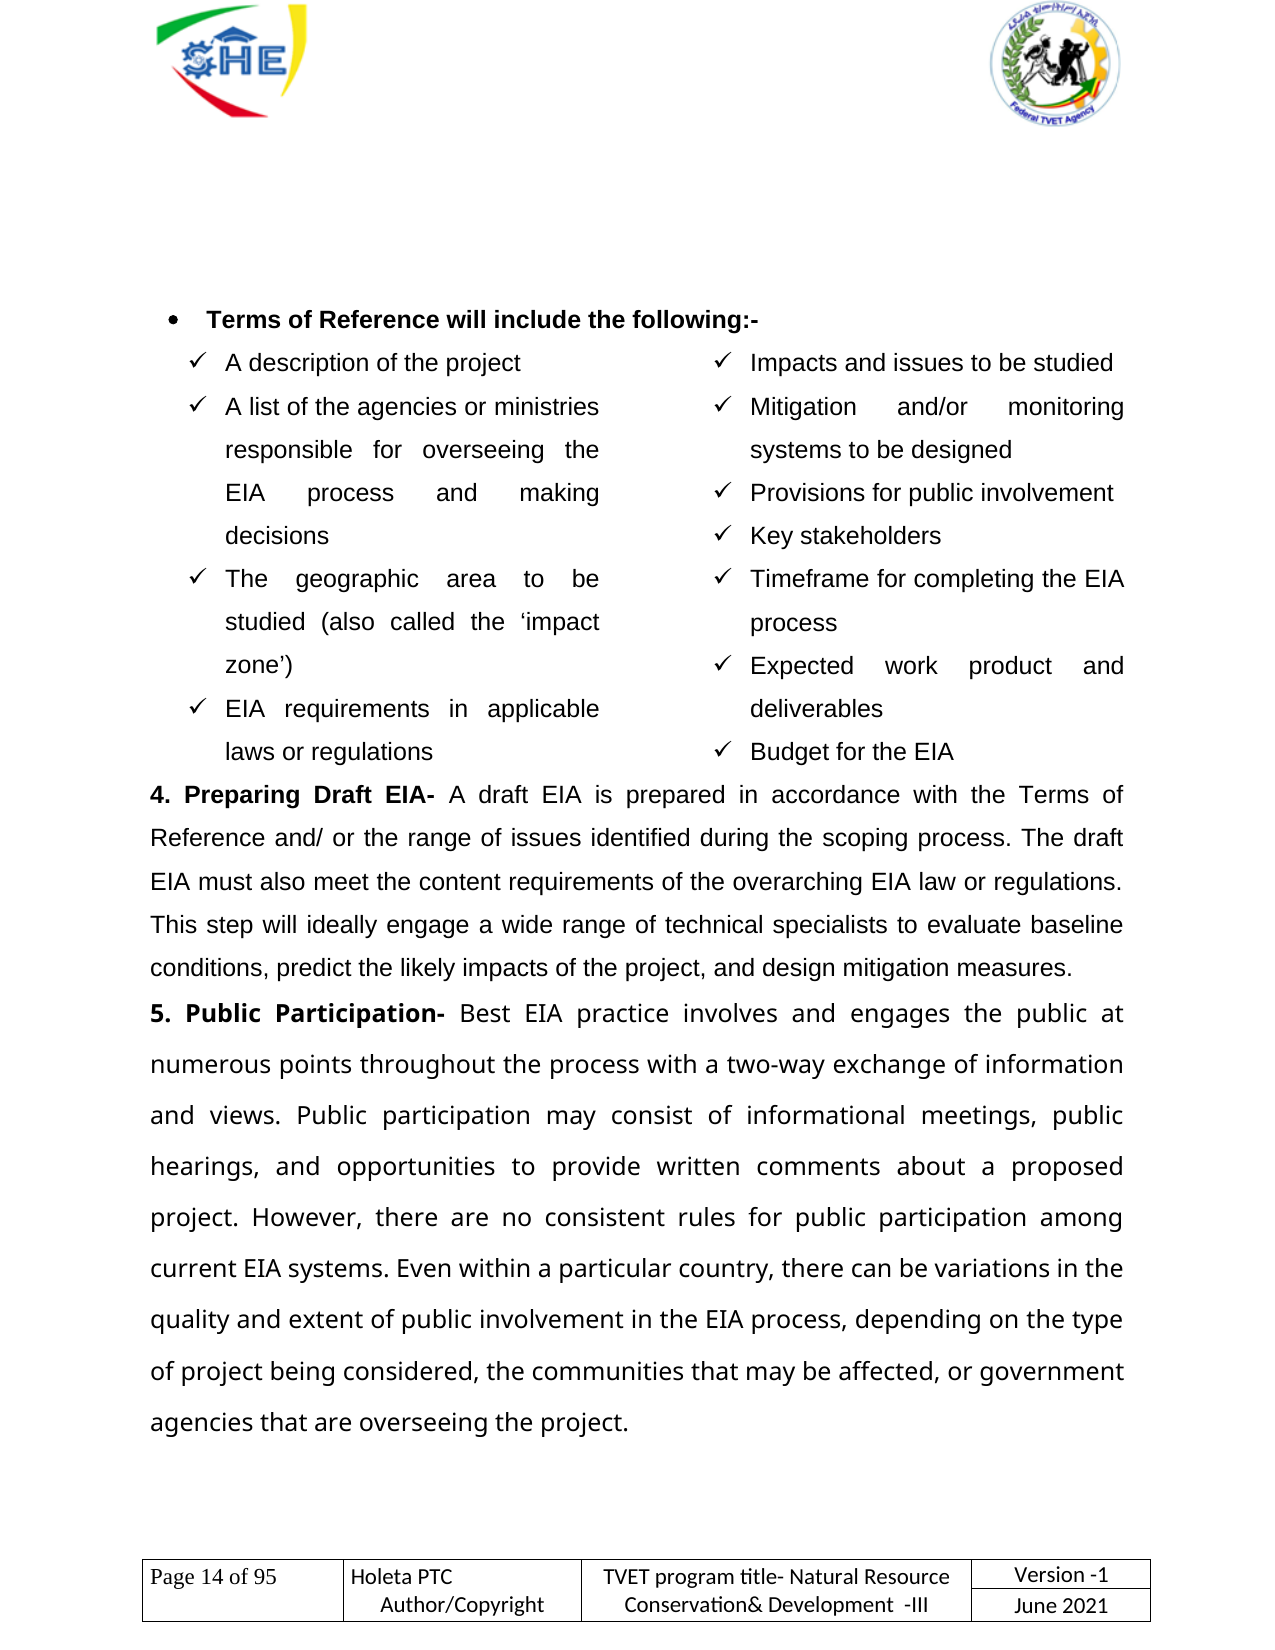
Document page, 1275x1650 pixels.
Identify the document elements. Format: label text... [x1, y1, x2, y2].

picture [150, 0, 1125, 133]
list Mitigation and/or monitoring systems to be designed [712, 392, 1125, 463]
list Impacts and issues to be studied [712, 348, 1125, 377]
list A list of the agencies or ministries responsible for overseeing the EIA process and making decisions [187, 392, 600, 550]
list Timeframe for completing the EIA process [712, 564, 1125, 636]
list The geographic area to be studied (also called the ‘impact zone’) [187, 564, 600, 679]
list Terms of Reference will include the following:- [169, 305, 1125, 334]
list Budget for the EIA [712, 737, 1125, 766]
text 4. Preparing Draft EIA- A draft EIA is prepared in accordance with the Terms of Reference and/ or the range of issues identified during the scoping process. The draft EIA must also meet the content requirements of the overarching EIA law or regulations. This step will ideally engage a wide range of technical specialists to evaluate baseline conditions, predict the likely impacts of the project, and design mitigation measures. [150, 780, 1125, 982]
list Expected work product and deliverables [712, 651, 1125, 723]
list A description of the project [187, 348, 600, 377]
list EIA requirements in applicable laws or regulations [187, 694, 600, 766]
list Key stakeholders [712, 521, 1125, 550]
text 5. Public Participation- Best EIA practice involves and engages the public at numerous points throughout the process with a two-way exchange of information and views. Public participation may consist of informational meetings, public hearings, and opportunities to provide written comments about a proposed project. However, there are no consistent rules for public participation among current EIA systems. Even within a particular country, there can be variations in the quality and extent of public involvement in the EIA process, depending on the type of project being considered, the communities that may be affected, or government agencies that are overseeing the project. [150, 996, 1125, 1438]
list Provisions for public involvement [712, 478, 1125, 507]
